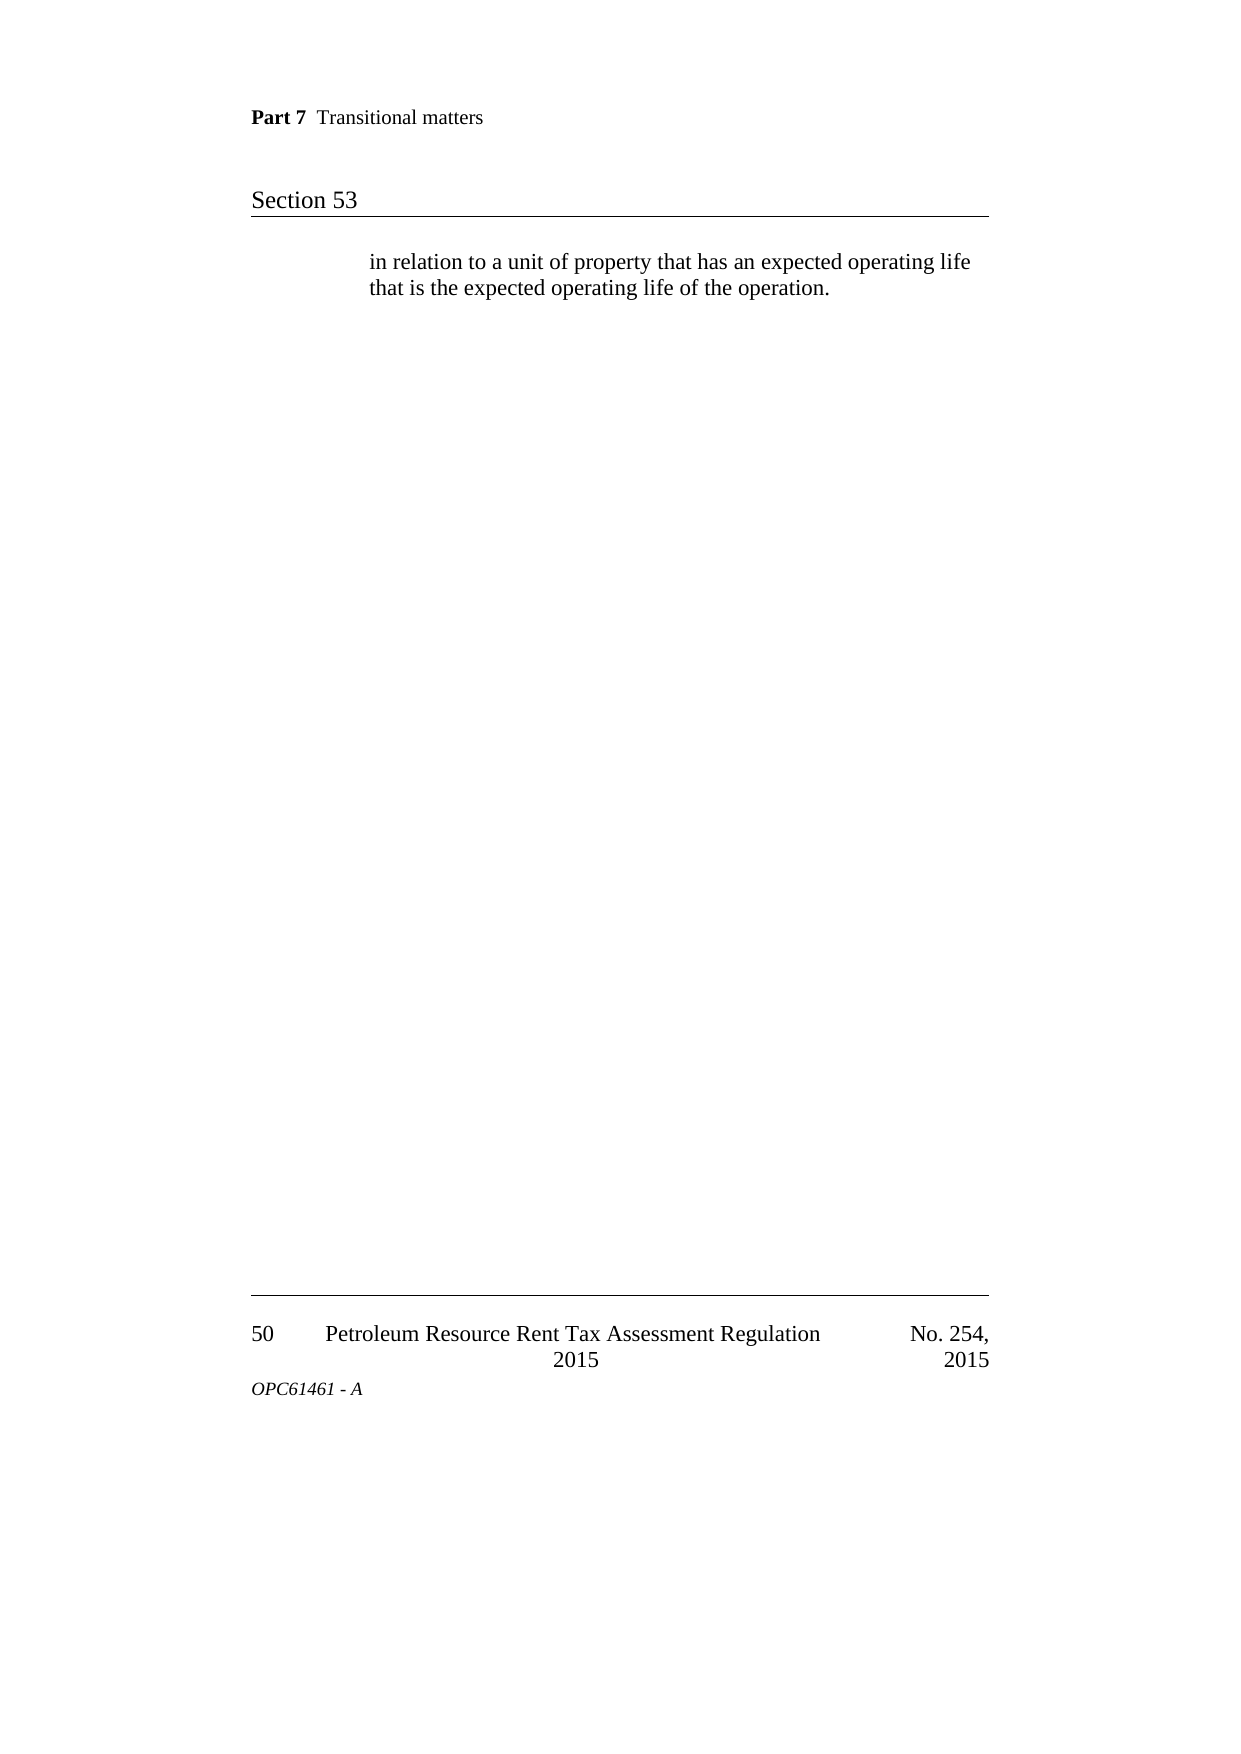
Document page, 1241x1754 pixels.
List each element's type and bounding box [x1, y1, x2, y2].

text [251, 248, 989, 301]
